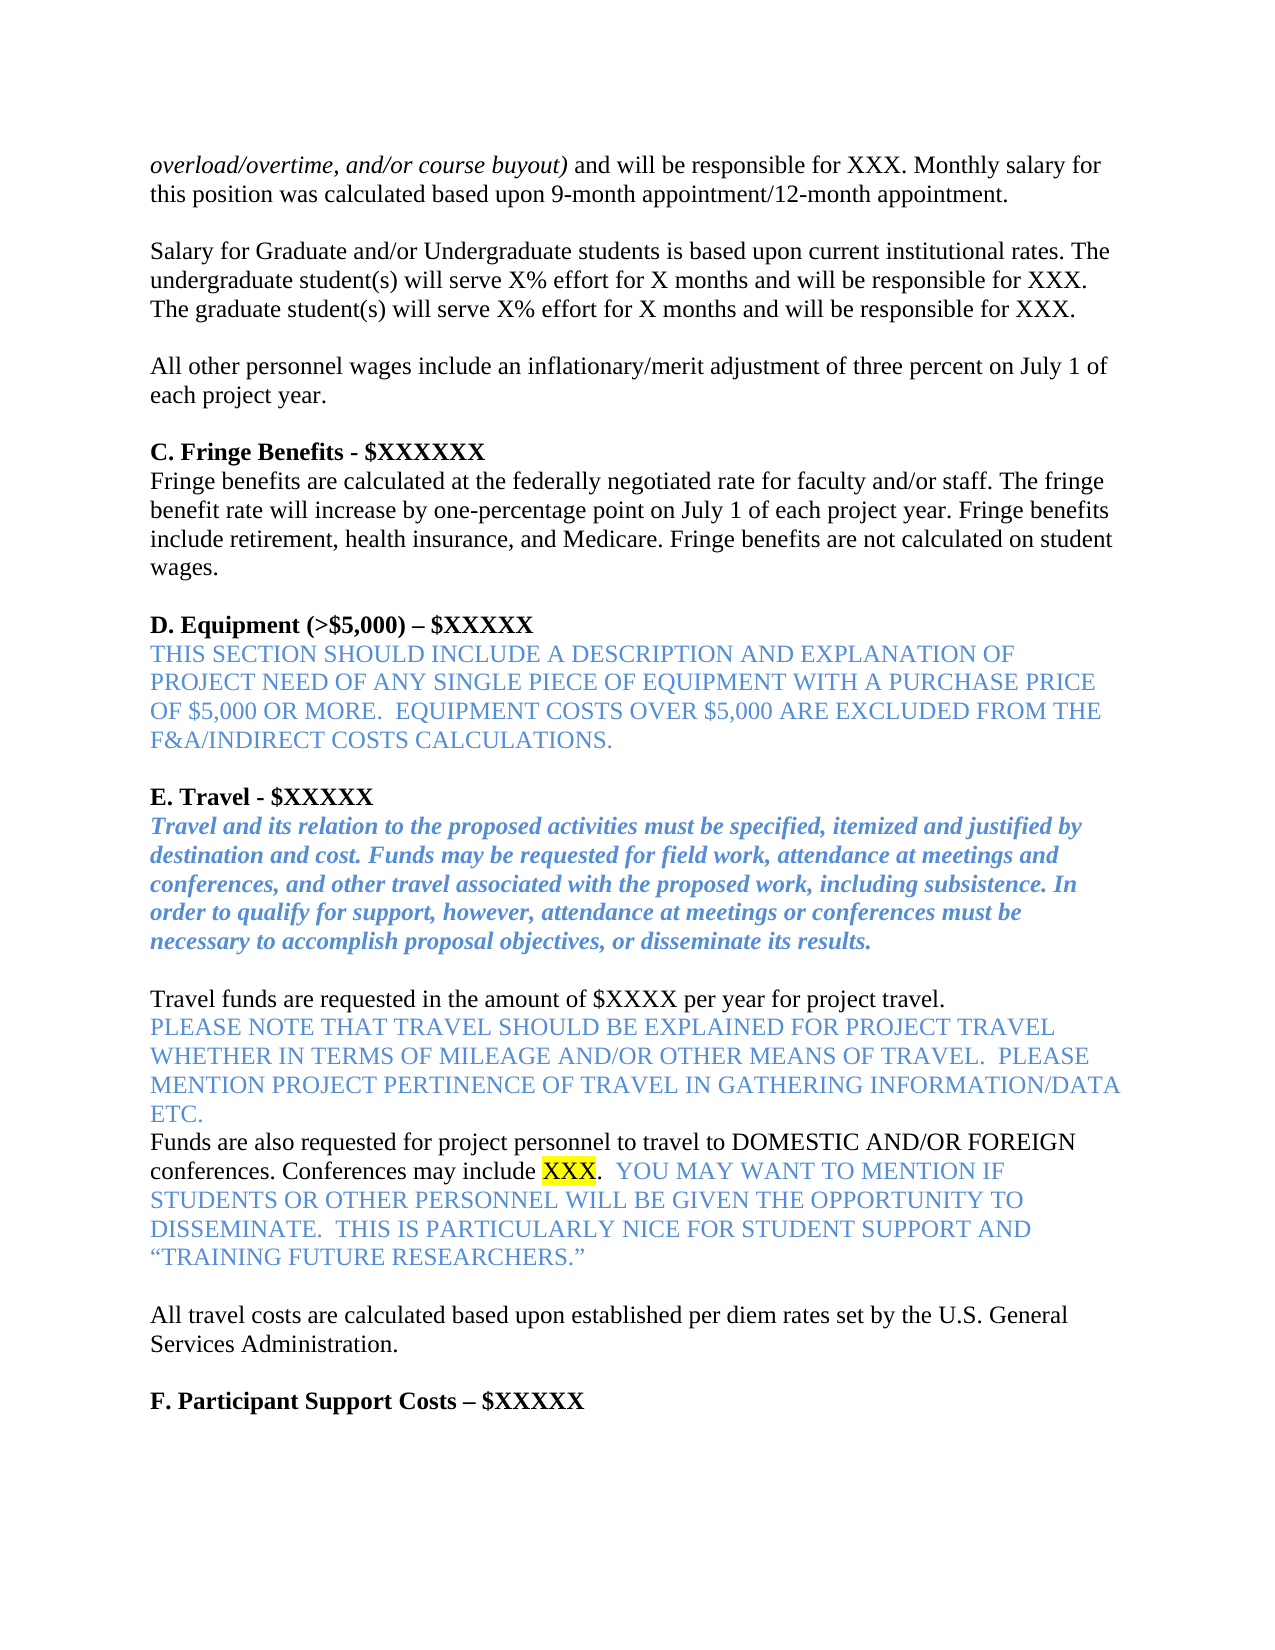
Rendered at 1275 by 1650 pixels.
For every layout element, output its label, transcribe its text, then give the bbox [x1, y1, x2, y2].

text All travel costs are calculated based upon established per diem rates set by the U.S. General Services Administration. [150, 1300, 1125, 1357]
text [150, 150, 1125, 207]
text C. Fringe Benefits - $XXXXXX [150, 437, 1125, 466]
text All other personnel wages include an inflationary/merit adjustment of three percent on July 1 of each project year. [150, 351, 1125, 409]
text PLEASE NOTE THAT TRAVEL SHOULD BE EXPLAINED FOR PROJECT TRAVEL WHETHER IN TERMS OF MILEAGE AND/OR OTHER MEANS OF TRAVEL. PLEASE MENTION PROJECT PERTINENCE OF TRAVEL IN GATHERING INFORMATION/DATA ETC. [150, 1012, 1125, 1127]
text Salary for Graduate and/or Undergraduate students is based upon current institutional rates. The undergraduate student(s) will serve X% effort for X months and will be responsible for XXX. The graduate student(s) will serve X% effort for X months and will be responsible for XXX. [150, 236, 1125, 322]
text D. Equipment (>$5,000) – $XXXXX [150, 610, 1125, 639]
text Fringe benefits are calculated at the federally negotiated rate for faculty and/or staff. The fringe benefit rate will increase by one-percentage point on July 1 of each project year. Fringe benefits include retirement, health insurance, and Medicare. Fringe benefits are not calculated on student wages. [150, 466, 1125, 581]
text Funds are also requested for project personnel to travel to DOMESTIC AND/OR FOREIGN conferences. Conferences may include XXX. YOU MAY WANT TO MENTION IF STUDENTS OR OTHER PERSONNEL WILL BE GIVEN THE OPPORTUNITY TO DISSEMINATE. THIS IS PARTICULARLY NICE FOR STUDENT SUPPORT AND “TRAINING FUTURE RESEARCHERS.” [150, 1127, 1125, 1271]
text F. Participant Support Costs – $XXXXX [150, 1386, 1125, 1415]
text Travel funds are requested in the amount of $XXXX per year for project travel. [150, 984, 1125, 1012]
text E. Travel - $XXXXX [150, 782, 1125, 811]
text Travel and its relation to the proposed activities must be specified, itemized and justified by destination and cost. Funds may be requested for field work, attendance at meetings and conferences, and other travel associated with the proposed work, including subsistence. In order to qualify for support, however, attendance at meetings or conferences must be necessary to accomplish proposal objectives, or disseminate its results. [150, 811, 1125, 955]
text THIS SECTION SHOULD INCLUDE A DESCRIPTION AND EXPLANATION OF PROJECT NEED OF ANY SINGLE PIECE OF EQUIPMENT WITH A PURCHASE PRICE OF $5,000 OR MORE. EQUIPMENT COSTS OVER $5,000 ARE EXCLUDED FROM THE F&A/INDIRECT COSTS CALCULATIONS. [150, 639, 1125, 754]
